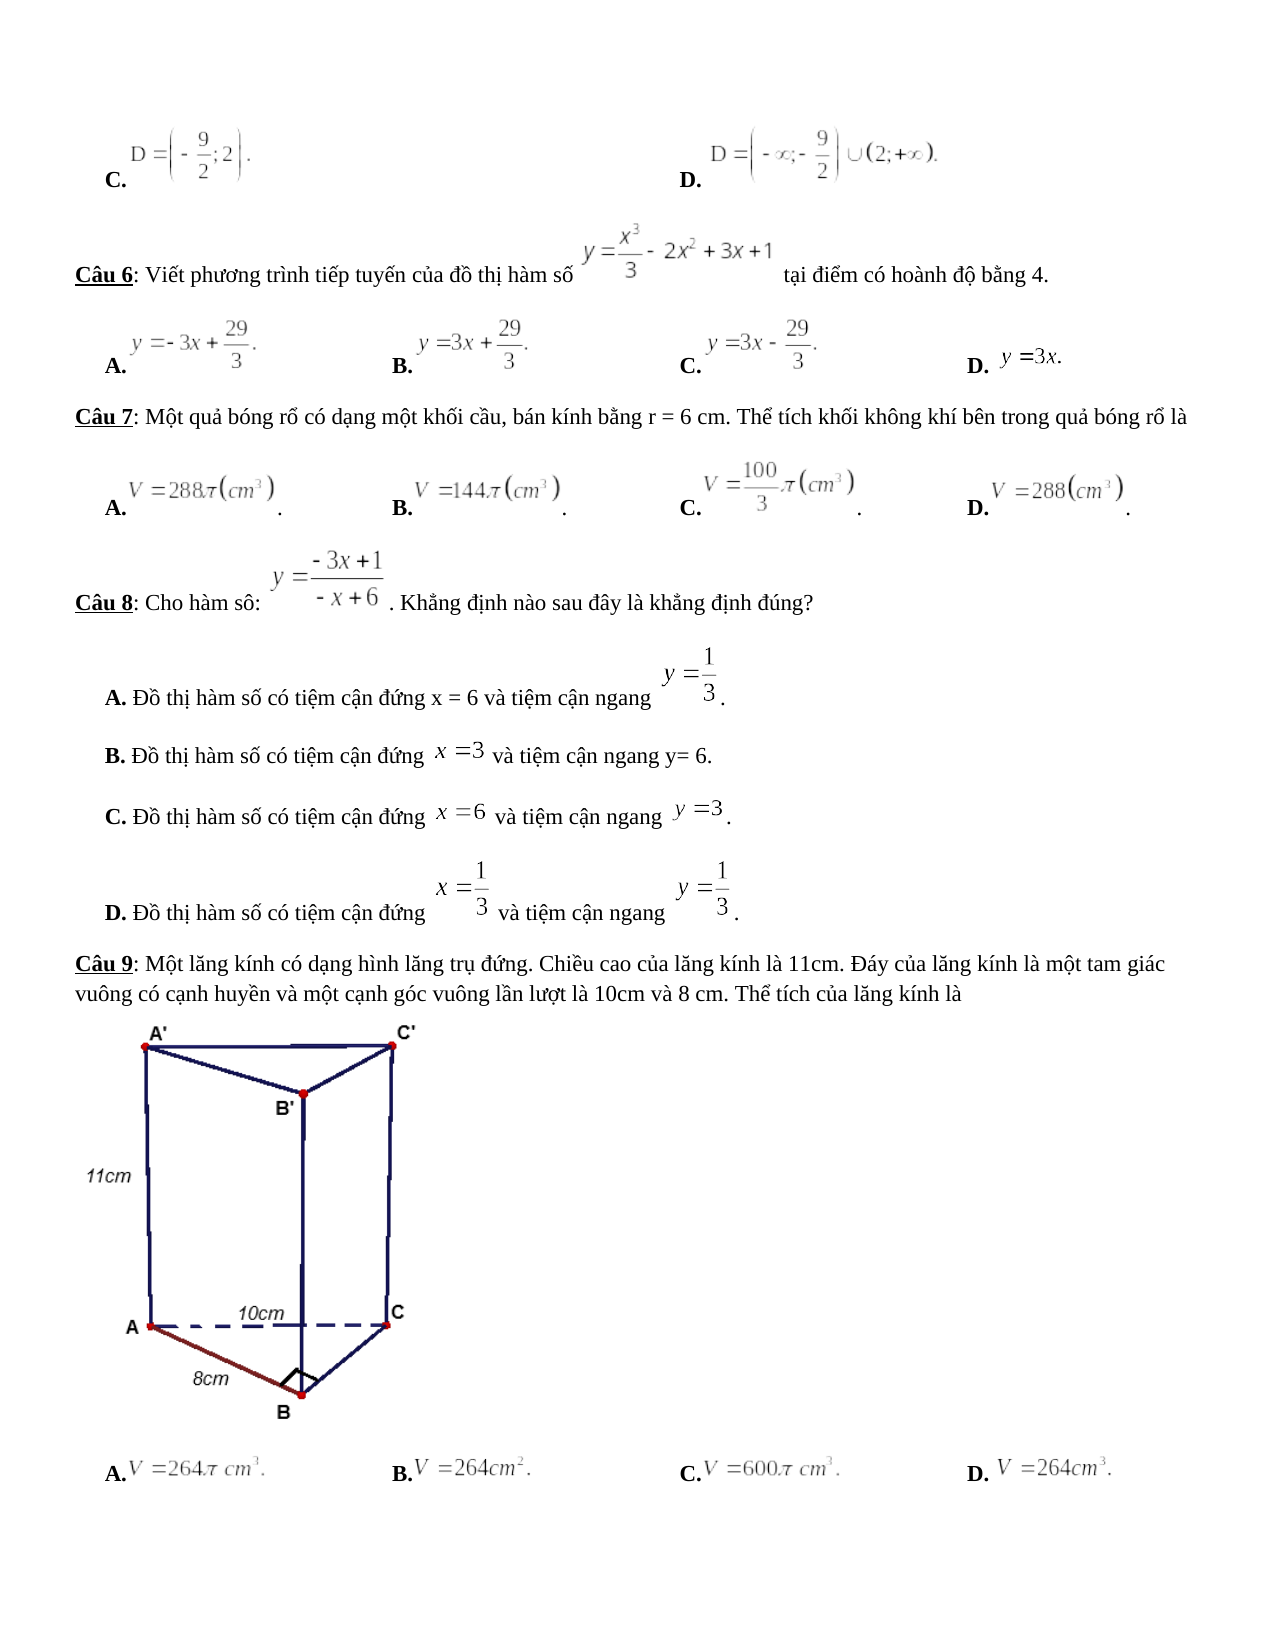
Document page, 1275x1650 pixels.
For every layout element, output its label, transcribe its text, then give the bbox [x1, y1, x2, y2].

text C. Đồ thị hàm số có tiệm cận đứng và tiệm cận ngang . [104, 793, 1200, 829]
picture [75, 1010, 446, 1426]
text A. Đồ thị hàm số có tiệm cận đứng x = 6 và tiệm cận ngang . [104, 640, 1200, 711]
text D. Đồ thị hàm số có tiệm cận đứng và tiệm cận ngang . [104, 854, 1200, 925]
text A.. B.. C.. D.. [104, 454, 1200, 520]
text A. B. C. D. [104, 313, 1200, 378]
text Câu 8: Cho hàm sô: . Khẳng định nào sau đây là khẳng định đúng? [75, 545, 1200, 616]
text Câu 6: Viết phương trình tiếp tuyến của đồ thị hàm số tại điểm có hoành độ bằng 4. [75, 217, 1200, 288]
text B. Đồ thị hàm số có tiệm cận đứng và tiệm cận ngang y= 6. [104, 736, 1200, 769]
text A. B. C. D. [104, 1450, 1200, 1487]
text C. D. [104, 122, 1200, 193]
text Câu 7: Một quả bóng rổ có dạng một khối cầu, bán kính bằng r = 6 cm. Thể tích khối không khí bên trong quả bóng rổ là [75, 403, 1200, 429]
